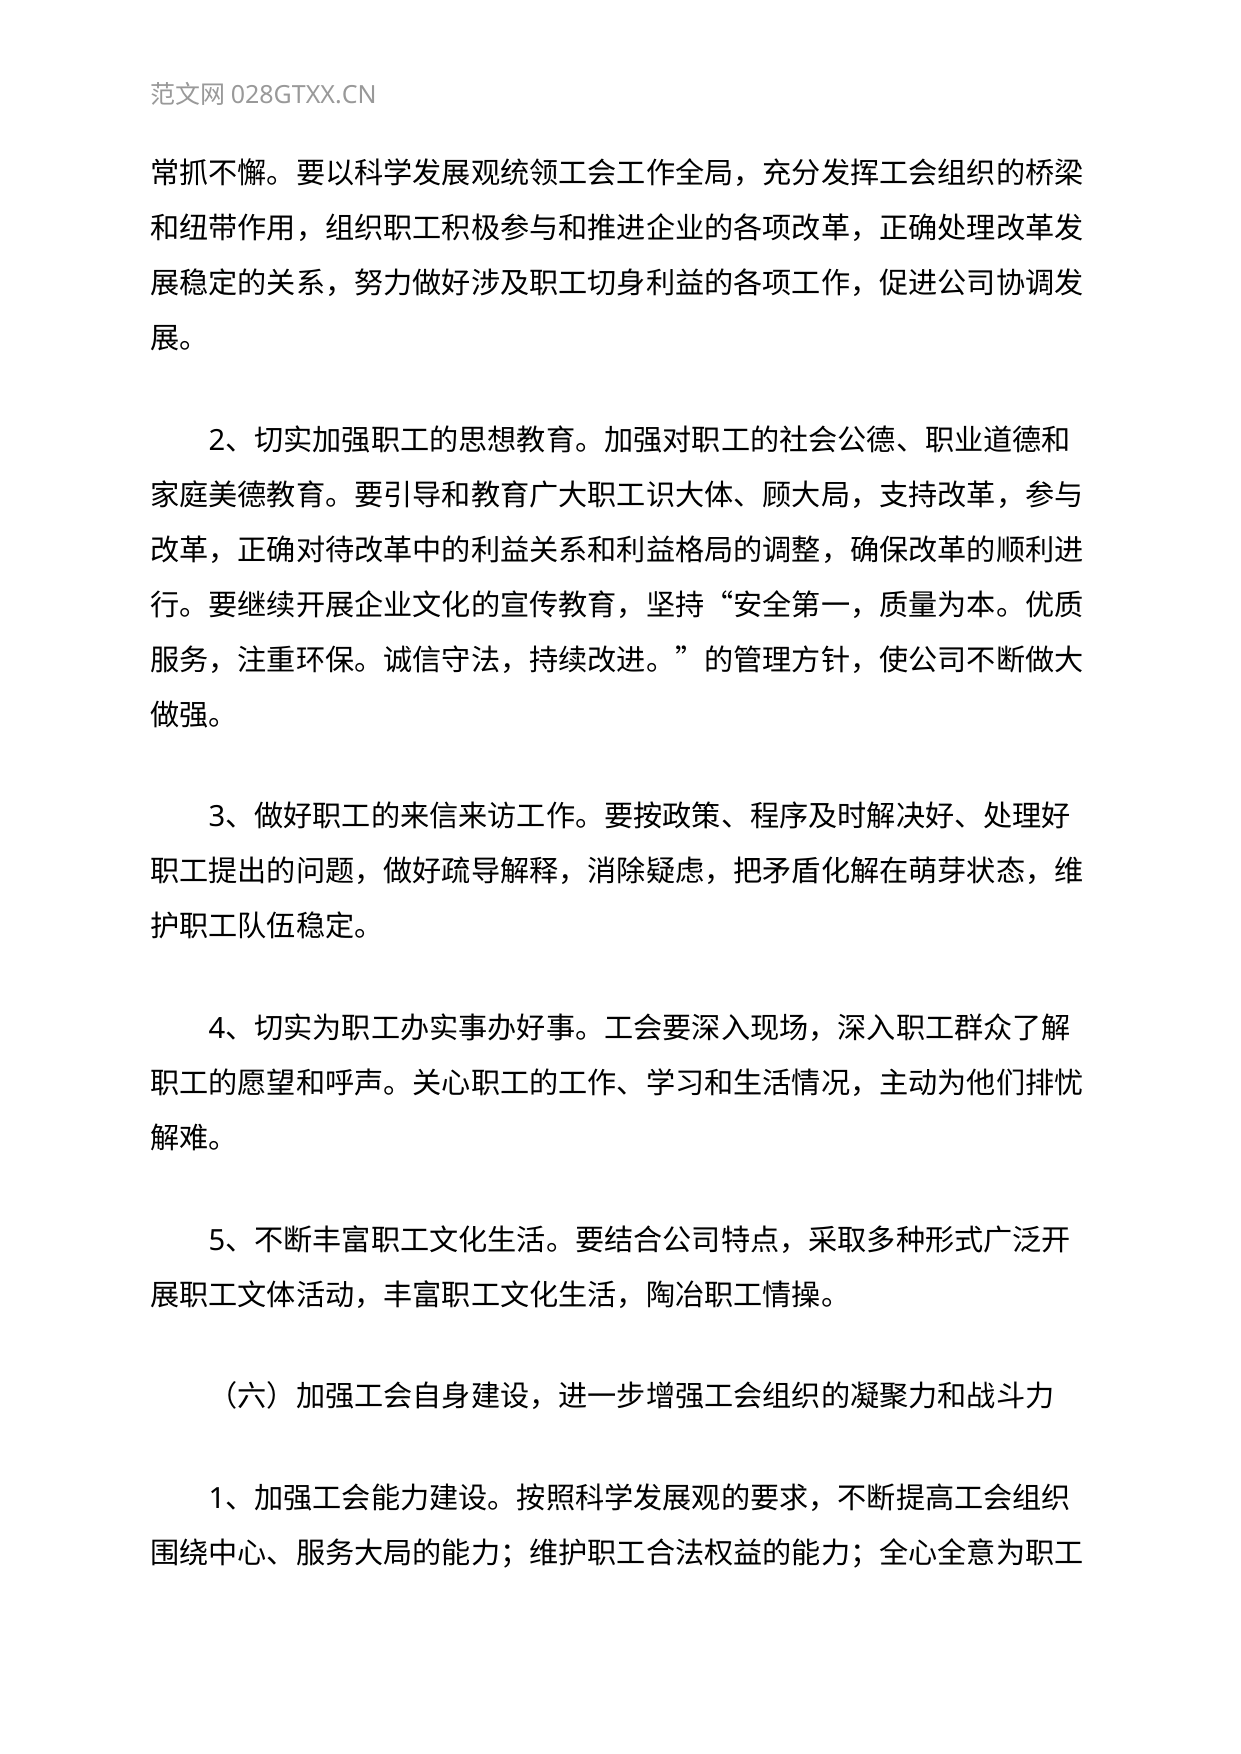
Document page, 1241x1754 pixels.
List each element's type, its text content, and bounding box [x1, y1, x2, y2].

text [150, 1475, 1090, 1572]
text 3、做好职工的来信来访工作。要按政策、程序及时解决好、处理好职工提出的问题，做好疏导解释，消除疑虑，把矛盾化解在萌芽状态，维护职工队伍稳定。 [150, 793, 1090, 945]
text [150, 150, 1090, 357]
text 4、切实为职工办实事办好事。工会要深入现场，深入职工群众了解职工的愿望和呼声。关心职工的工作、学习和生活情况，主动为他们排忧解难。 [150, 1004, 1090, 1157]
text （六）加强工会自身建设，进一步增强工会组织的凝聚力和战斗力 [150, 1373, 1090, 1415]
text 5、不断丰富职工文化生活。要结合公司特点，采取多种形式广泛开展职工文体活动，丰富职工文化生活，陶冶职工情操。 [150, 1216, 1090, 1313]
text 2、切实加强职工的思想教育。加强对职工的社会公德、职业道德和家庭美德教育。要引导和教育广大职工识大体、顾大局，支持改革，参与改革，正确对待改革中的利益关系和利益格局的调整，确保改革的顺利进行。要继续开展企业文化的宣传教育，坚持“安全第一，质量为本。优质服务，注重环保。诚信守法，持续改进。”的管理方针，使公司不断做大做强。 [150, 416, 1090, 733]
